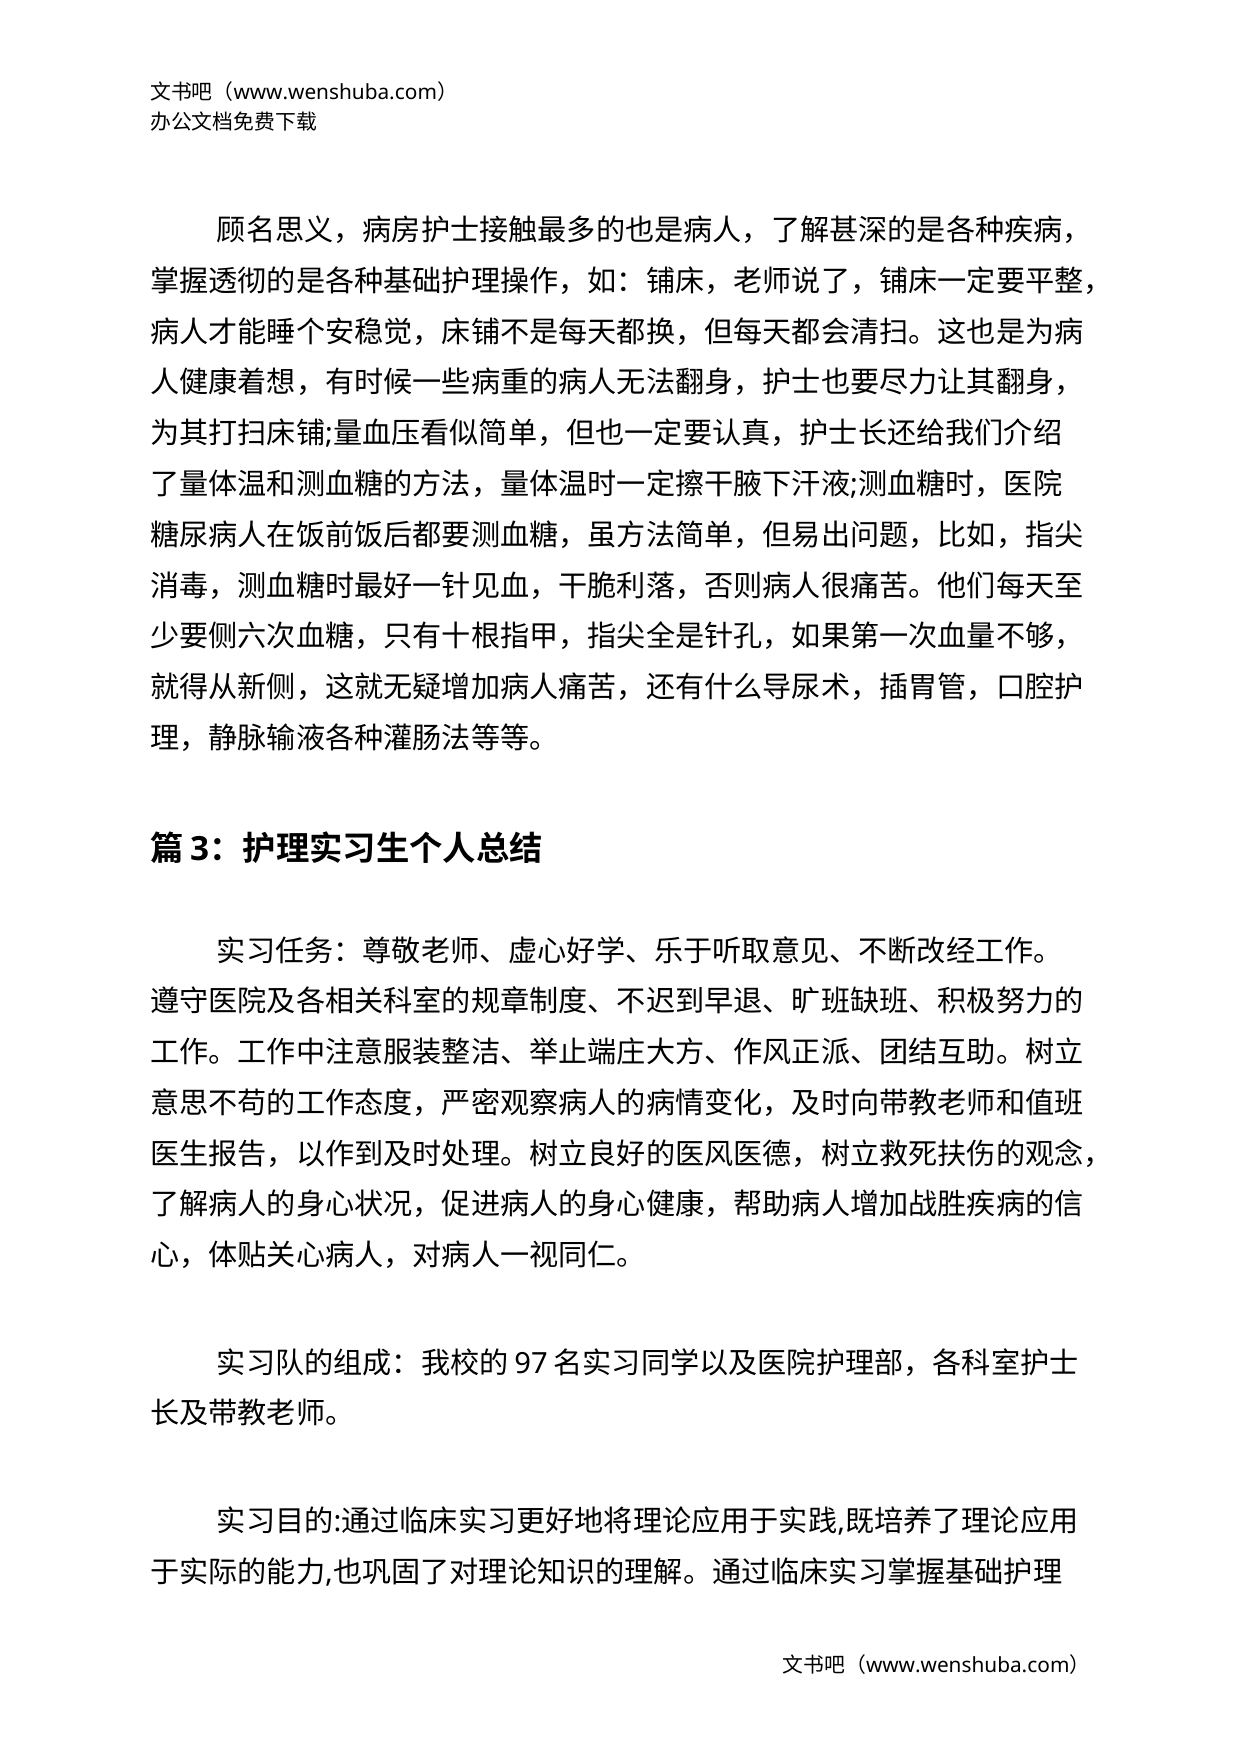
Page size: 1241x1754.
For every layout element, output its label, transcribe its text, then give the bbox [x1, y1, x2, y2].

text 顾名思义，病房护士接触最多的也是病人，了解甚深的是各种疾病，掌握透彻的是各种基础护理操作，如：铺床，老师说了，铺床一定要平整，病人才能睡个安稳觉，床铺不是每天都换，但每天都会清扫。这也是为病人健康着想，有时候一些病重的病人无法翻身，护士也要尽力让其翻身，为其打扫床铺;量血压看似简单，但也一定要认真，护士长还给我们介绍了量体温和测血糖的方法，量体温时一定擦干腋下汗液;测血糖时，医院糖尿病人在饭前饭后都要测血糖，虽方法简单，但易出问题，比如，指尖消毒，测血糖时最好一针见血，干脆利落，否则病人很痛苦。他们每天至少要侧六次血糖，只有十根指甲，指尖全是针孔，如果第一次血量不够，就得从新侧，这就无疑增加病人痛苦，还有什么导尿术，插胃管，口腔护理，静脉输液各种灌肠法等等。 [150, 207, 1090, 757]
text 篇3：护理实习生个人总结 [150, 822, 1090, 870]
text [150, 1498, 1090, 1591]
text 实习任务：尊敬老师、虚心好学、乐于听取意见、不断改经工作。遵守医院及各相关科室的规章制度、不迟到早退、旷班缺班、积极努力的工作。工作中注意服装整洁、举止端庄大方、作风正派、团结互助。树立意思不苟的工作态度，严密观察病人的病情变化，及时向带教老师和值班医生报告，以作到及时处理。树立良好的医风医德，树立救死扶伤的观念，了解病人的身心状况，促进病人的身心健康，帮助病人增加战胜疾病的信心，体贴关心病人，对病人一视同仁。 [150, 927, 1090, 1274]
text 实习队的组成：我校的97名实习同学以及医院护理部，各科室护士长及带教老师。 [150, 1339, 1090, 1432]
